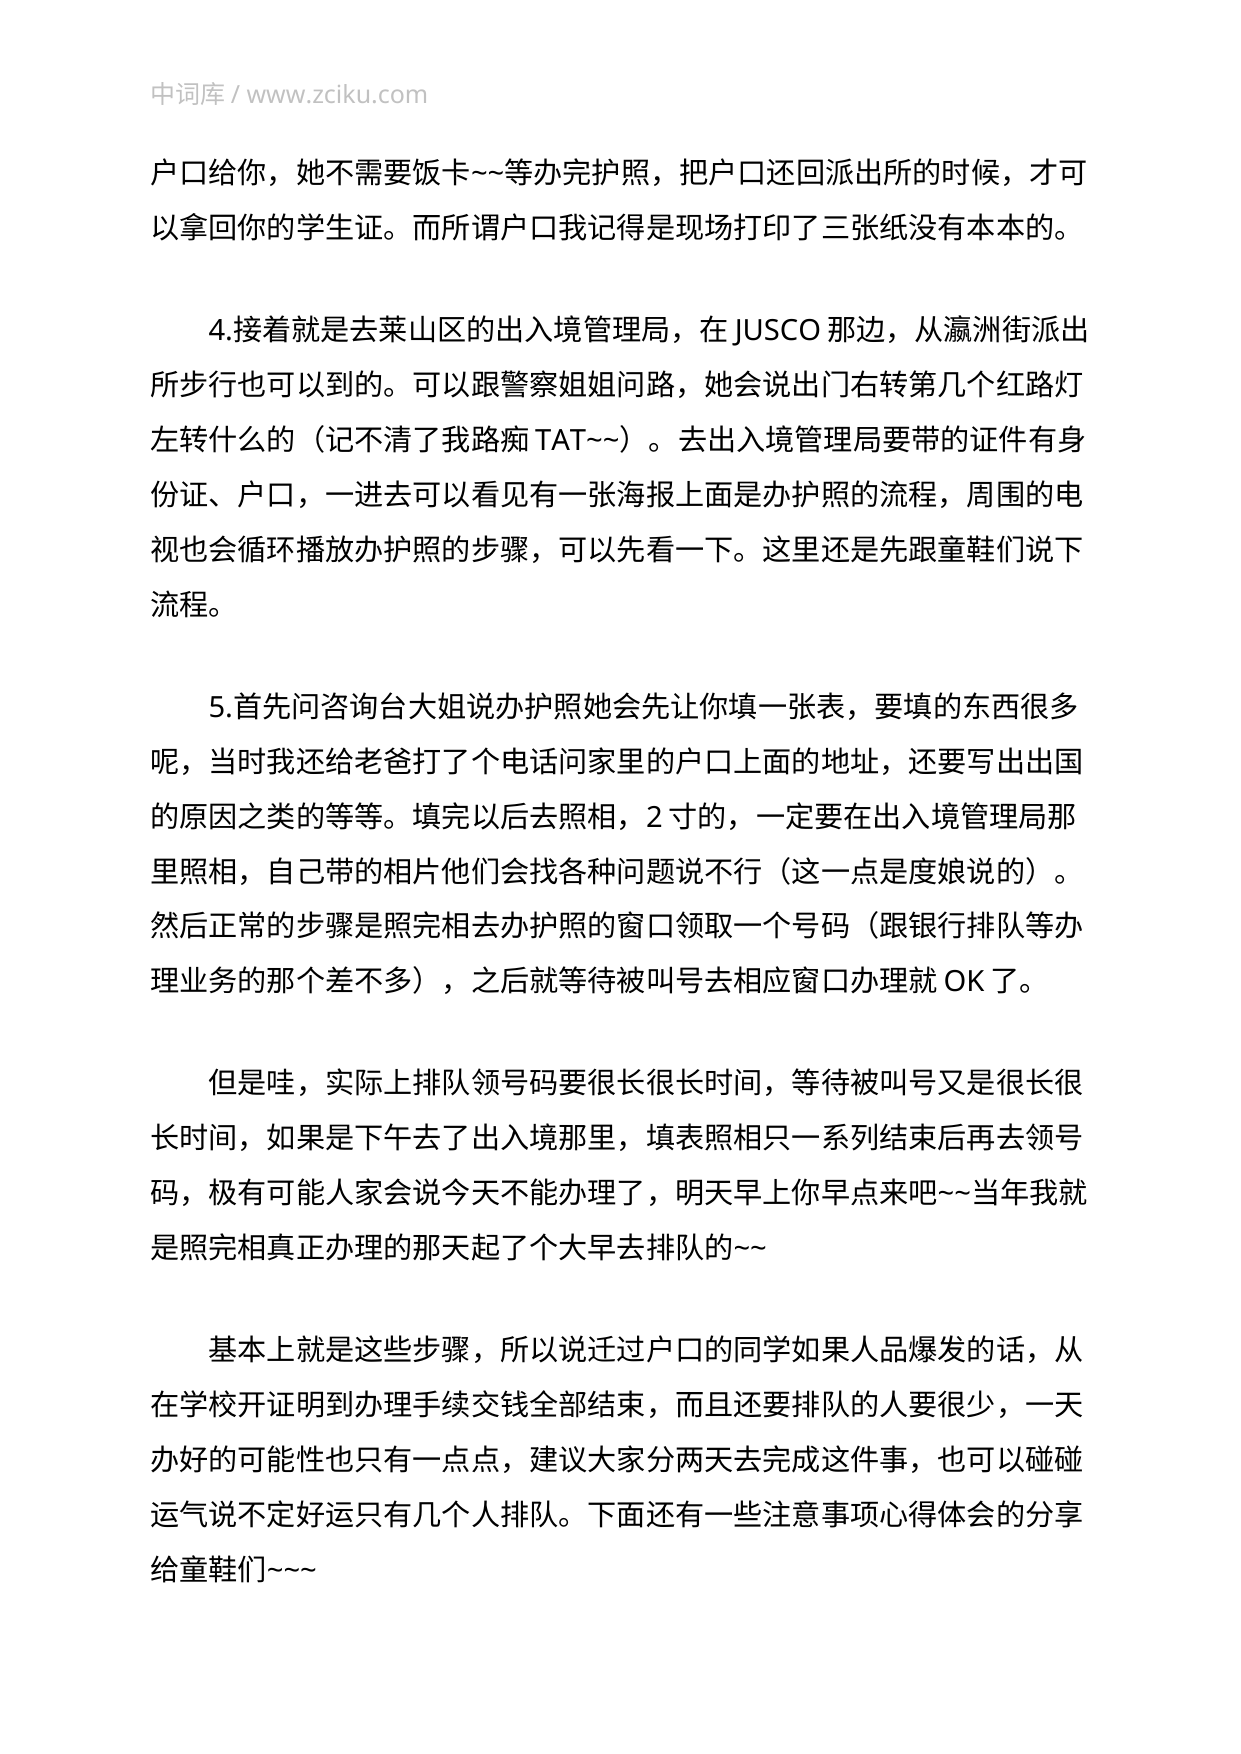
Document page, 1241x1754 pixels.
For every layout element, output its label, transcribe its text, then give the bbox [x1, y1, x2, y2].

text 4.接着就是去莱山区的出入境管理局，在JUSCO那边，从瀛洲街派出所步行也可以到的。可以跟警察姐姐问路，她会说出门右转第几个红路灯左转什么的（记不清了我路痴TAT~~）。去出入境管理局要带的证件有身份证、户口，一进去可以看见有一张海报上面是办护照的流程，周围的电视也会循环播放办护照的步骤，可以先看一下。这里还是先跟童鞋们说下流程。 [150, 307, 1090, 624]
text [150, 150, 1090, 247]
text 基本上就是这些步骤，所以说迁过户口的同学如果人品爆发的话，从在学校开证明到办理手续交钱全部结束，而且还要排队的人要很少，一天办好的可能性也只有一点点，建议大家分两天去完成这件事，也可以碰碰运气说不定好运只有几个人排队。下面还有一些注意事项心得体会的分享给童鞋们~~~ [150, 1327, 1090, 1589]
text 但是哇，实际上排队领号码要很长很长时间，等待被叫号又是很长很长时间，如果是下午去了出入境那里，填表照相只一系列结束后再去领号码，极有可能人家会说今天不能办理了，明天早上你早点来吧~~当年我就是照完相真正办理的那天起了个大早去排队的~~ [150, 1060, 1090, 1267]
text 5.首先问咨询台大姐说办护照她会先让你填一张表，要填的东西很多呢，当时我还给老爸打了个电话问家里的户口上面的地址，还要写出出国的原因之类的等等。填完以后去照相，2寸的，一定要在出入境管理局那里照相，自己带的相片他们会找各种问题说不行（这一点是度娘说的）。然后正常的步骤是照完相去办护照的窗口领取一个号码（跟银行排队等办理业务的那个差不多），之后就等待被叫号去相应窗口办理就OK了。 [150, 683, 1090, 1000]
